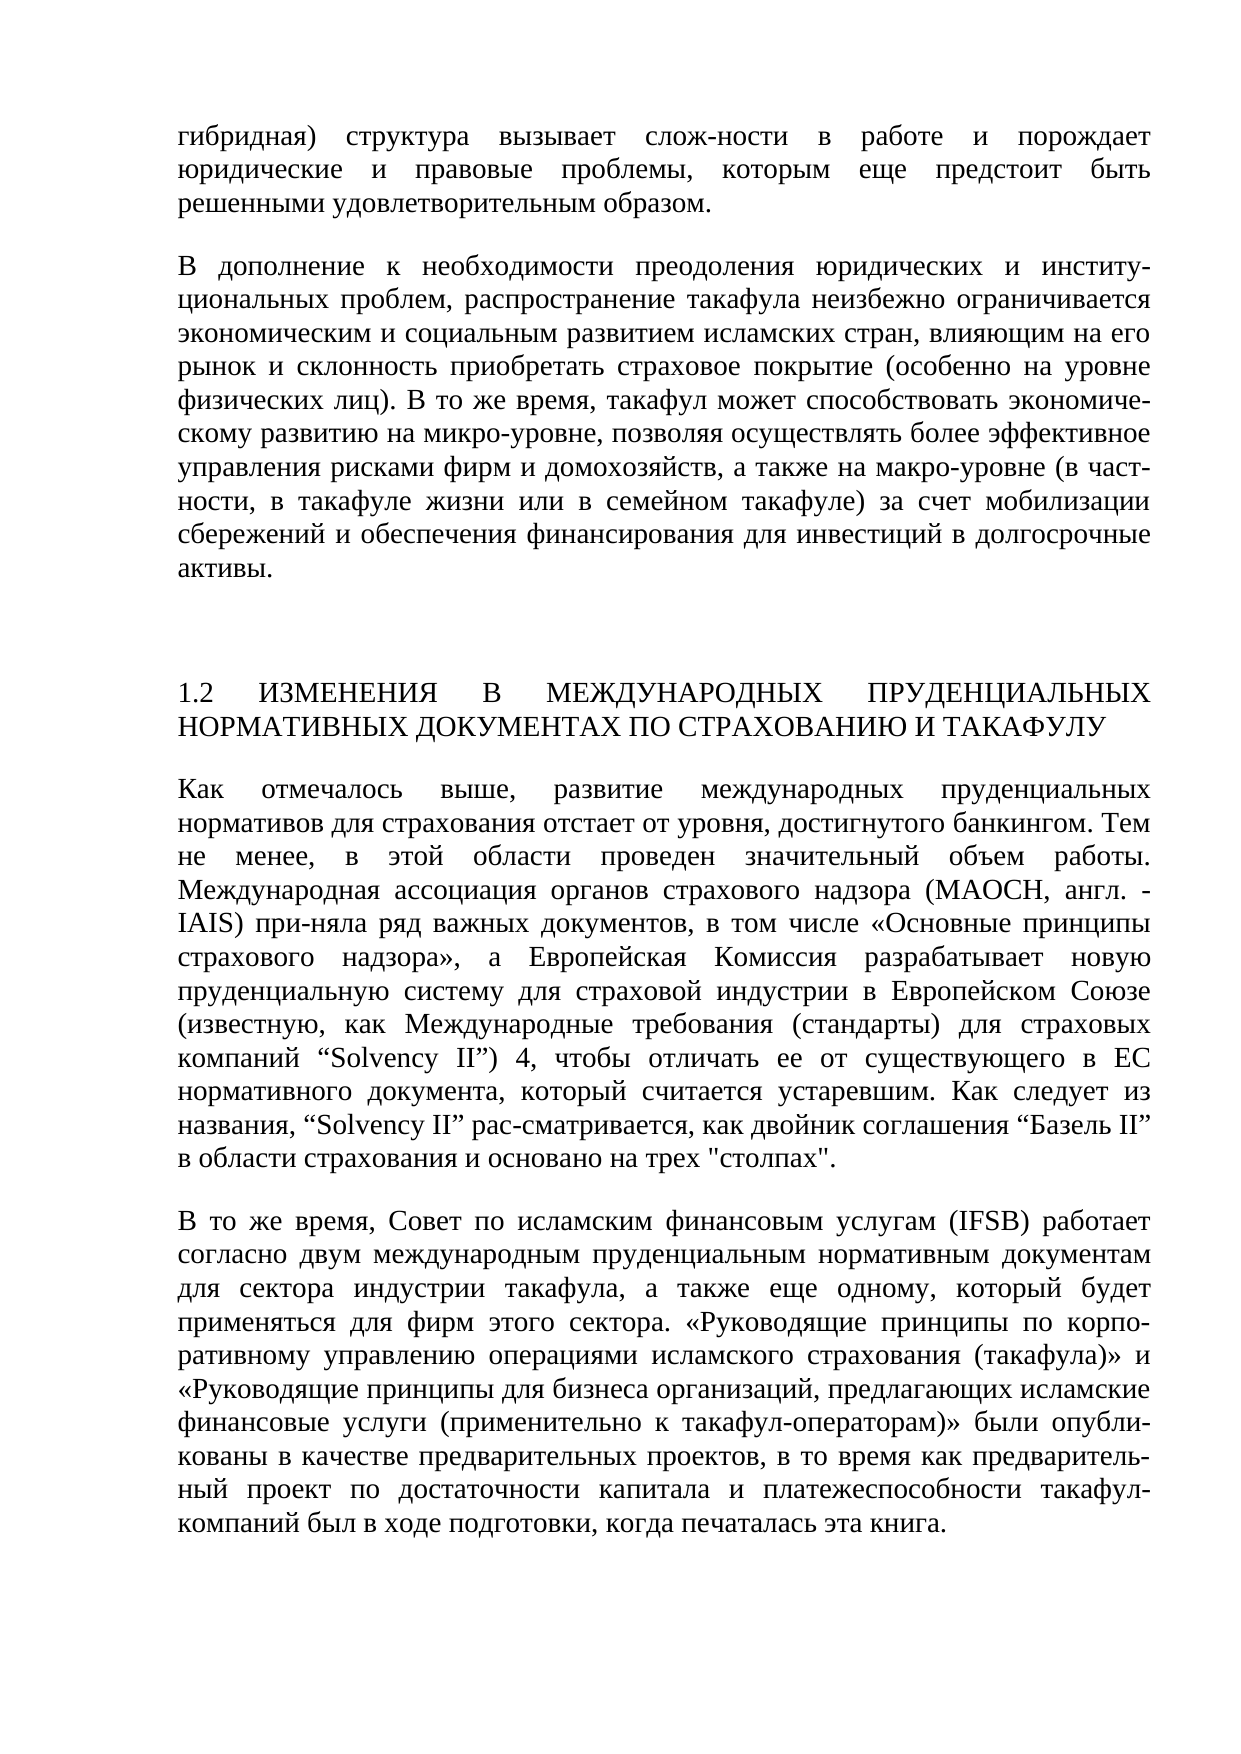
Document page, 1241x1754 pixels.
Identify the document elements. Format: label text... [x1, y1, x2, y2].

text 1.2 ИЗМЕНЕНИЯ В МЕЖДУНАРОДНЫХ ПРУДЕНЦИАЛЬНЫХ НОРМАТИВНЫХ ДОКУМЕНТАХ ПО СТРАХОВАНИЮ И ТАКАФУЛУ [177, 675, 1152, 742]
text В то же время, Совет по исламским финансовым услугам (IFSB) работает согласно двум международным пруденциальным нормативным документам для сектора индустрии такафула, а также еще одному, который будет применяться для фирм этого сектора. «Руководящие принципы по корпо-ративному управлению операциями исламского страхования (такафула)» и «Руководящие принципы для бизнеса организаций, предлагающих исламские финансовые услуги (применительно к такафул-операторам)» были опубли-кованы в качестве предварительных проектов, в то время как предваритель-ный проект по достаточности капитала и платежеспособности такафул-компаний был в ходе подготовки, когда печаталась эта книга. [177, 1203, 1152, 1538]
text В дополнение к необходимости преодоления юридических и институ-циональных проблем, распространение такафула неизбежно ограничивается экономическим и социальным развитием исламских стран, влияющим на его рынок и склонность приобретать страховое покрытие (особенно на уровне физических лиц). В то же время, такафул может способствовать экономиче-скому развитию на микро-уровне, позволяя осуществлять более эффективное управления рисками фирм и домохозяйств, а также на макро-уровне (в част-ности, в такафуле жизни или в семейном такафуле) за счет мобилизации сбережений и обеспечения финансирования для инвестиций в долгосрочные активы. [177, 248, 1152, 583]
text Как отмечалось выше, развитие международных пруденциальных нормативов для страхования отстает от уровня, достигнутого банкингом. Тем не менее, в этой области проведен значительный объем работы. Международная ассоциация органов страхового надзора (МАОСН, англ. - IAIS) при-няла ряд важных документов, в том числе «Основные принципы страхового надзора», а Европейская Комиссия разрабатывает новую пруденциальную систему для страховой индустрии в Европейском Союзе (известную, как Международные требования (стандарты) для страховых компаний “Solvency II”) 4, чтобы отличать ее от существующего в ЕС нормативного документа, который считается устаревшим. Как следует из названия, “Solvency II” рас-сматривается, как двойник соглашения “Базель II” в области страхования и основано на трех "столпах". [177, 771, 1152, 1174]
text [177, 118, 1152, 219]
